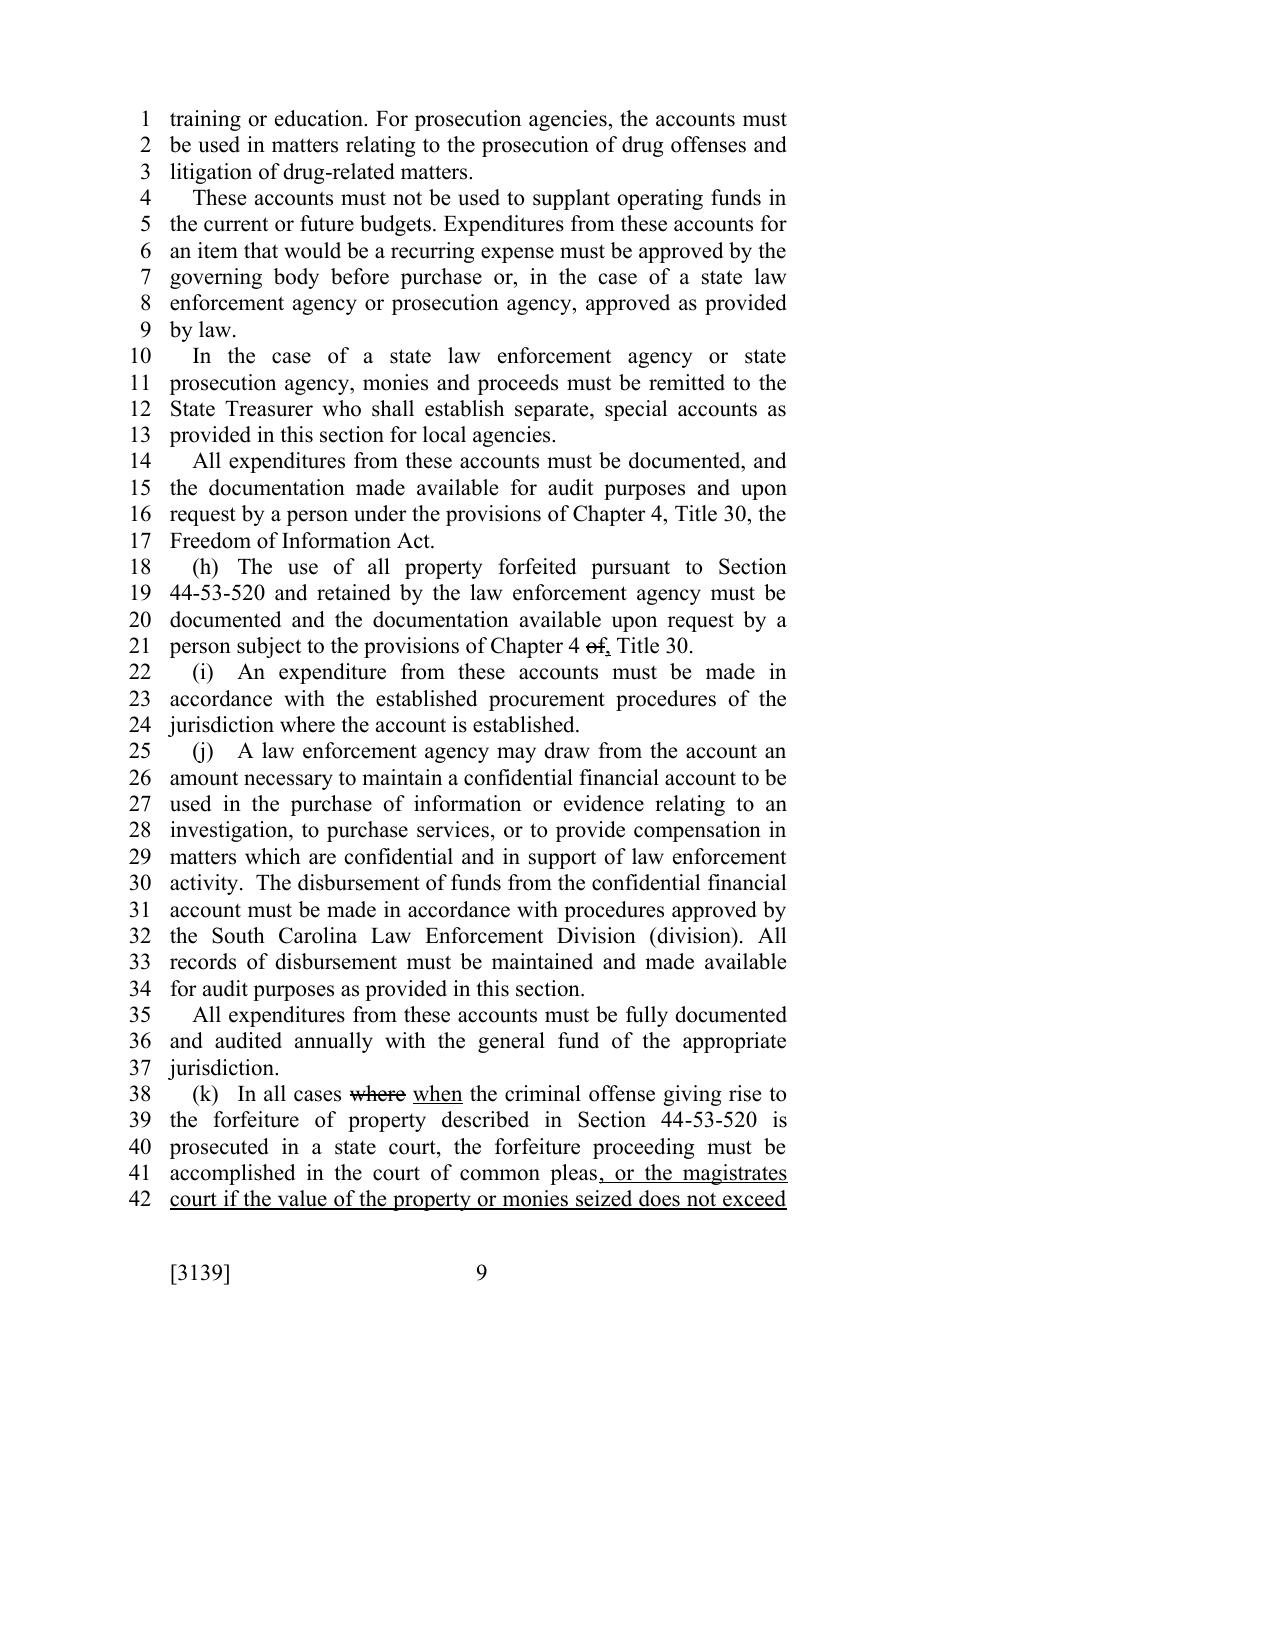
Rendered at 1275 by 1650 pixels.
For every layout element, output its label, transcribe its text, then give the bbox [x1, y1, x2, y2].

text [169, 1080, 787, 1208]
text (i) An expenditure from these accounts must be made in accordance with the established procurement procedures of the jurisdiction where the account is established. [169, 658, 787, 737]
text These accounts must not be used to supplant operating funds in the current or future budgets. Expenditures from these accounts for an item that would be a recurring expense must be approved by the governing body before purchase or, in the case of a state law enforcement agency or prosecution agency, approved as provided by law. [169, 184, 787, 342]
text All expenditures from these accounts must be fully documented and audited annually with the general fund of the appropriate jurisdiction. [169, 1001, 787, 1080]
text All expenditures from these accounts must be documented, and the documentation made available for audit purposes and upon request by a person under the provisions of Chapter 4, Title 30, the Freedom of Information Act. [169, 448, 787, 553]
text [169, 105, 787, 184]
text (h) The use of all property forfeited pursuant to Section 44-53-520 and retained by the law enforcement agency must be documented and the documentation available upon request by a person subject to the provisions of Chapter 4 of, Title 30. [169, 553, 787, 658]
text In the case of a state law enforcement agency or state prosecution agency, monies and proceeds must be remitted to the State Treasurer who shall establish separate, special accounts as provided in this section for local agencies. [169, 342, 787, 448]
text (j) A law enforcement agency may draw from the account an amount necessary to maintain a confidential financial account to be used in the purchase of information or evidence relating to an investigation, to purchase services, or to provide compensation in matters which are confidential and in support of law enforcement activity. The disbursement of funds from the confidential financial account must be made in accordance with procedures approved by the South Carolina Law Enforcement Division (division). All records of disbursement must be maintained and made available for audit purposes as provided in this section. [169, 737, 787, 1001]
